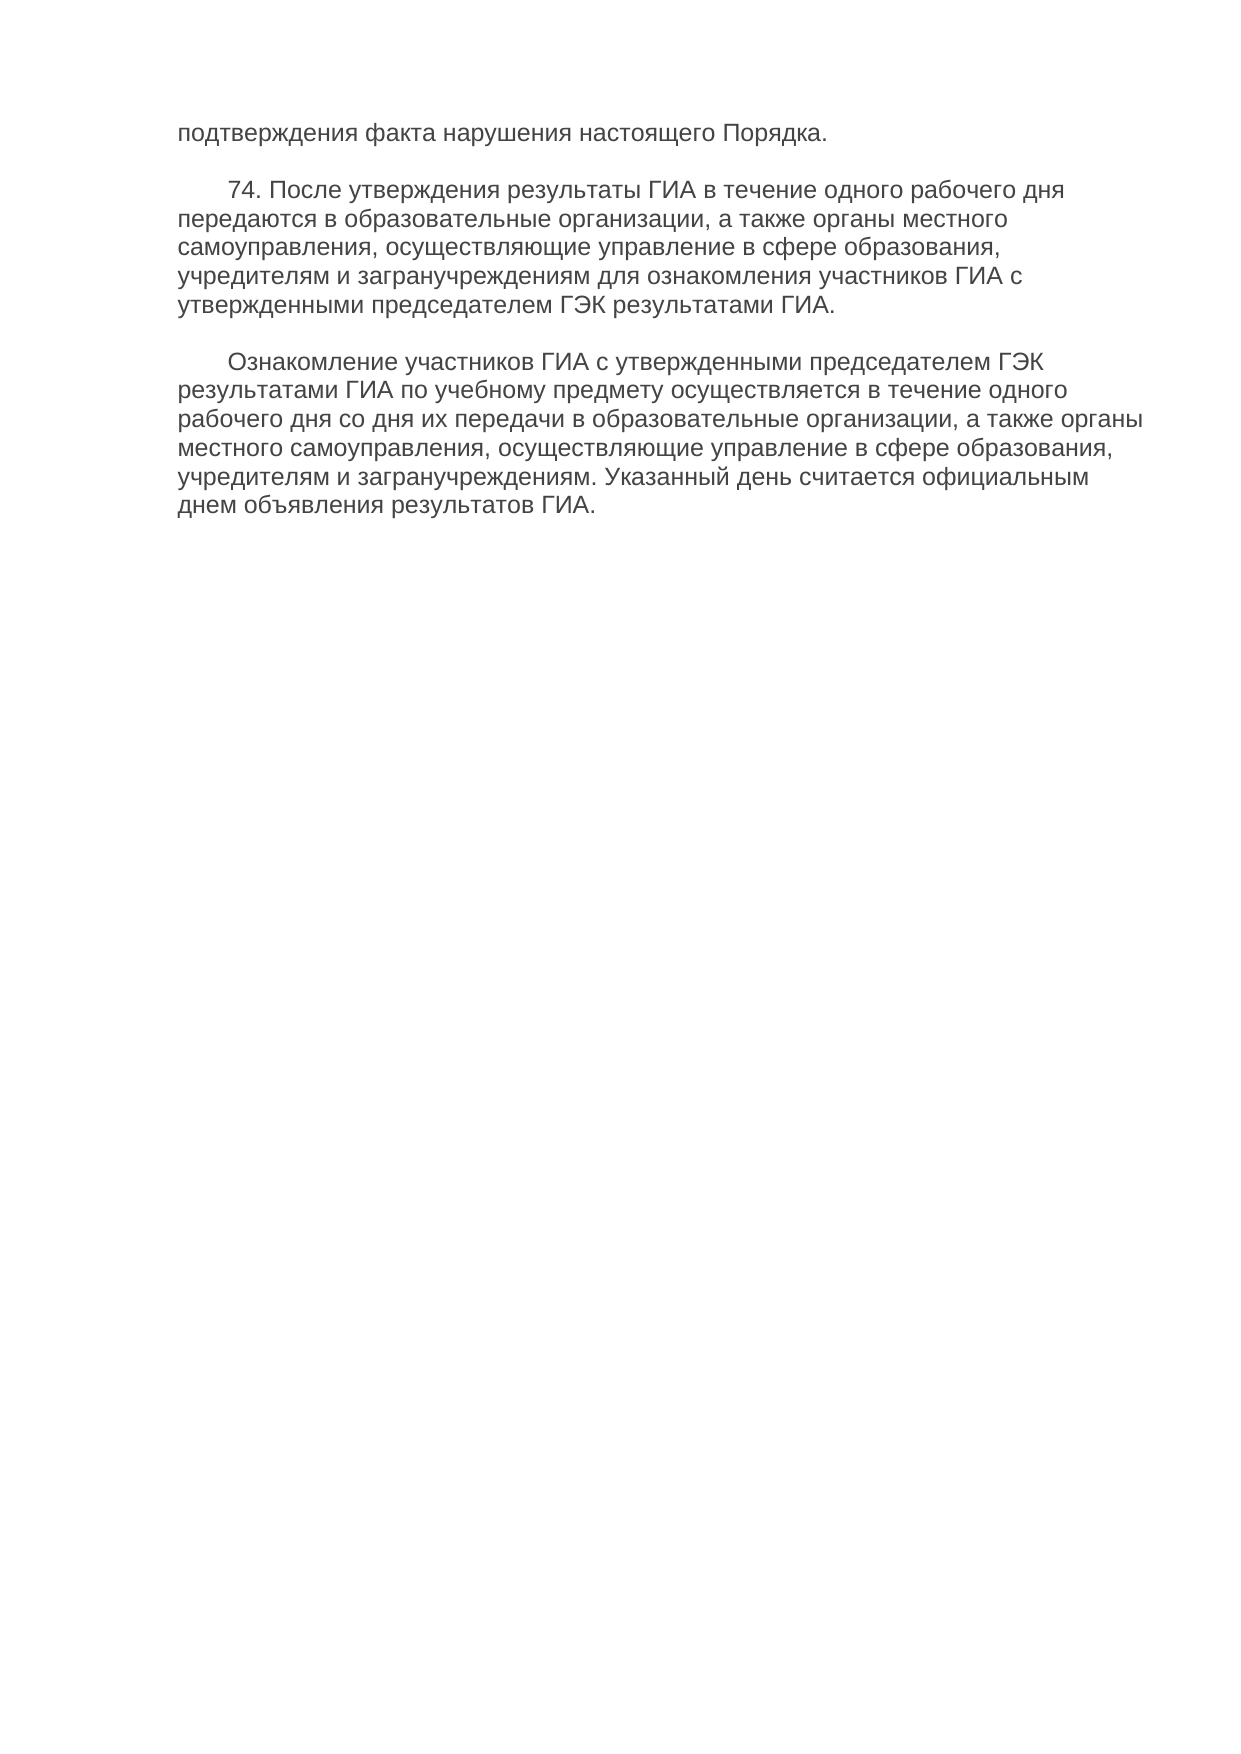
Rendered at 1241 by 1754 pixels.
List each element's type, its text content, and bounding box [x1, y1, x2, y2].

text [177, 118, 1152, 175]
text Ознакомление участников ГИА с утвержденными председателем ГЭК результатами ГИА по учебному предмету осуществляется в течение одного рабочего дня со дня их передачи в образовательные организации, а также органы местного самоуправления, осуществляющие управление в сфере образования, учредителям и загранучреждениям. Указанный день считается официальным днем объявления результатов ГИА. [177, 347, 1152, 519]
text 74. После утверждения результаты ГИА в течение одного рабочего дня передаются в образовательные организации, а также органы местного самоуправления, осуществляющие управление в сфере образования, учредителям и загранучреждениям для ознакомления участников ГИА с утвержденными председателем ГЭК результатами ГИА. [177, 175, 1152, 347]
